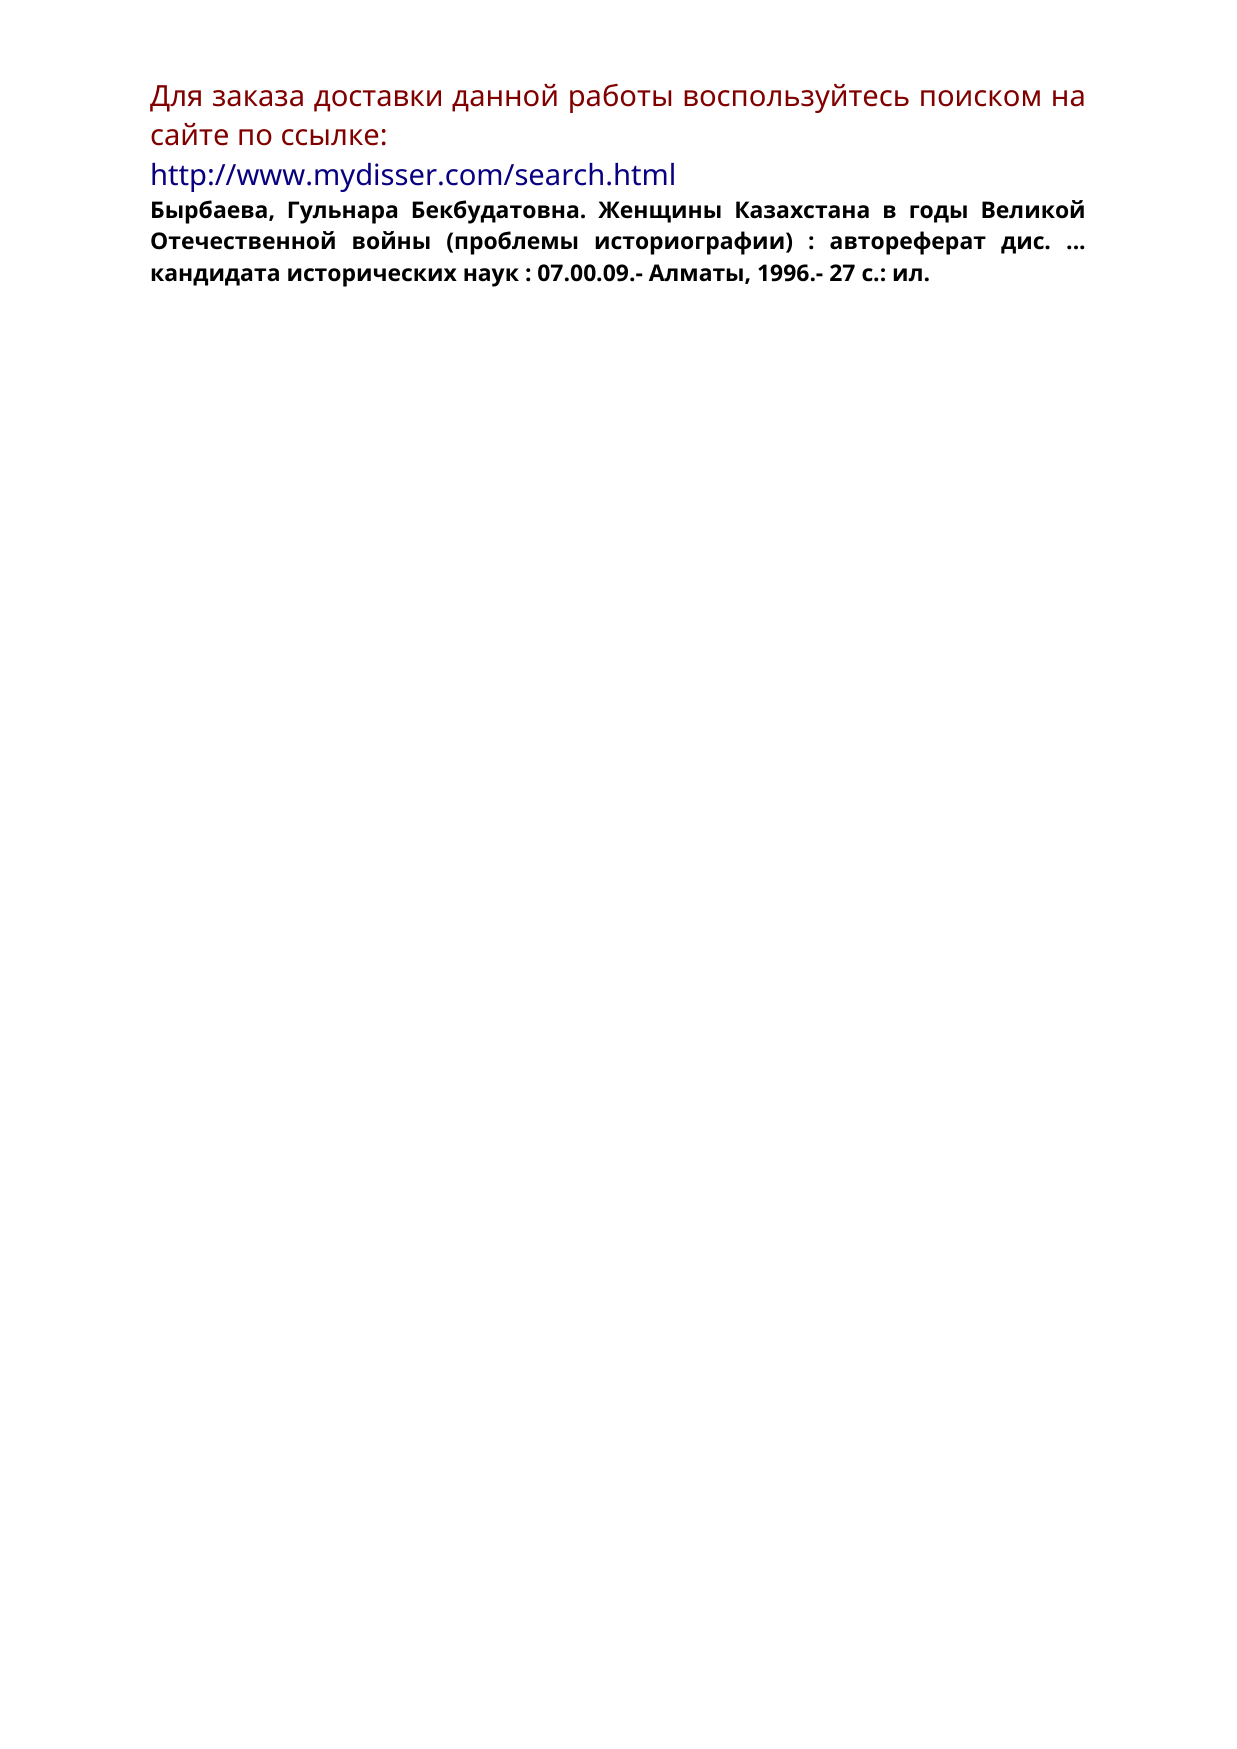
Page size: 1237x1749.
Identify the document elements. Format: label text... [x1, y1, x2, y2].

text Бырбаева, Гульнара Бекбудатовна. Женщины Казахстана в годы Великой Отечественной войны (проблемы историографии) : автореферат дис. ... кандидата исторических наук : 07.00.09.- Алматы, 1996.- 27 с.: ил. [150, 194, 1086, 288]
